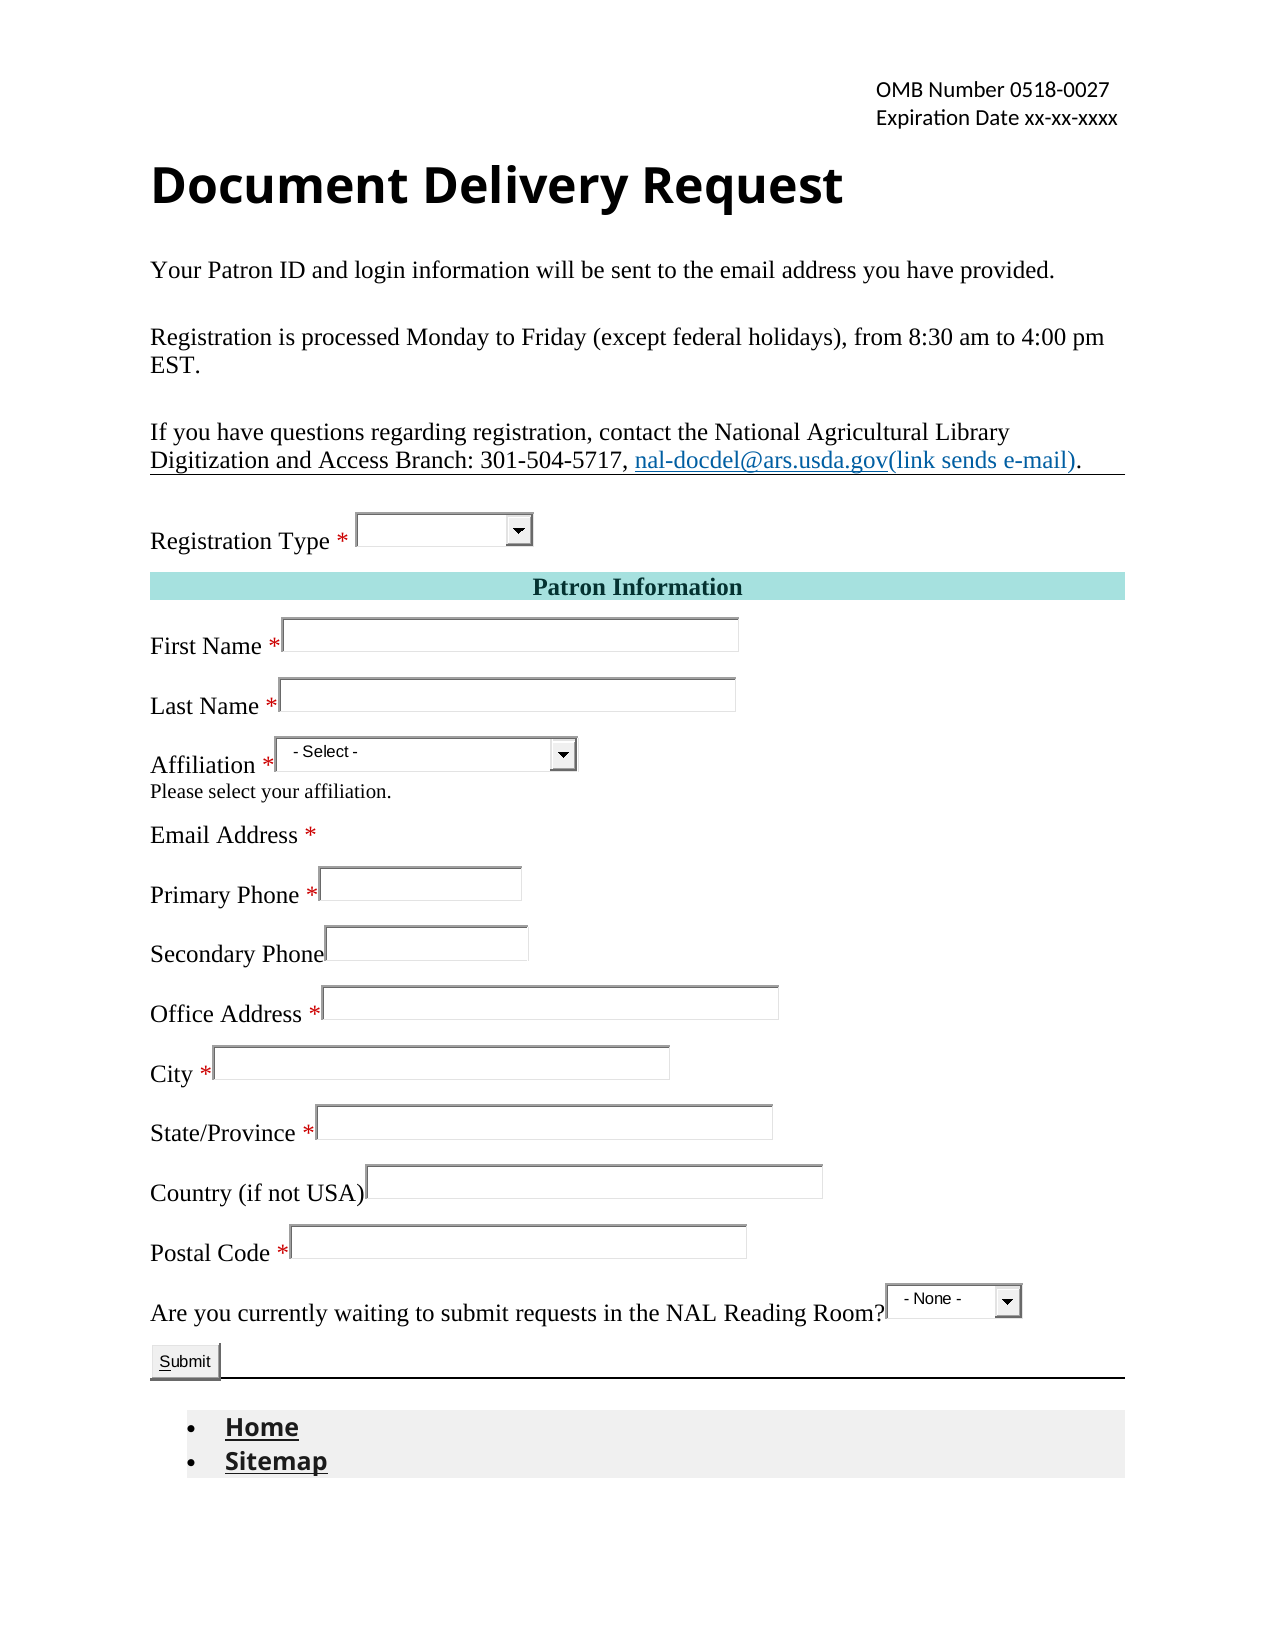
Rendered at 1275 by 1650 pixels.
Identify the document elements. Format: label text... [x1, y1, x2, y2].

text Patron Information [150, 572, 1125, 600]
list Home [187, 1410, 1125, 1444]
text City * [150, 1044, 1125, 1088]
text Are you currently waiting to submit requests in the NAL Reading Room? [150, 1283, 1125, 1326]
text Email Address * [150, 820, 1125, 849]
text Last Name * [150, 677, 1125, 720]
text Primary Phone * [150, 866, 1125, 908]
text Postal Code * [150, 1224, 1125, 1267]
text Registration Type * [150, 512, 1125, 555]
text Your Patron ID and login information will be sent to the email address you have provided. [150, 256, 1125, 284]
text Affiliation * [150, 736, 1125, 779]
text State/Province * [150, 1104, 1125, 1147]
text Registration is processed Monday to Friday (except federal holidays), from 8:30 am to 4:00 pm EST. [150, 322, 1125, 379]
text Please select your affiliation. [150, 779, 1125, 803]
text Office Address * [150, 985, 1125, 1028]
text If you have questions regarding registration, contact the National Agricultural Library Digitization and Access Branch: 301-504-5717, nal-docdel@ars.usda.gov(link sends e-mail). [150, 417, 1125, 474]
text Country (if not USA) [150, 1164, 1125, 1207]
text Secondary Phone [150, 925, 1125, 968]
list Sitemap [187, 1444, 1125, 1478]
text First Name * [150, 617, 1125, 660]
text Document Delivery Request [150, 150, 1125, 218]
